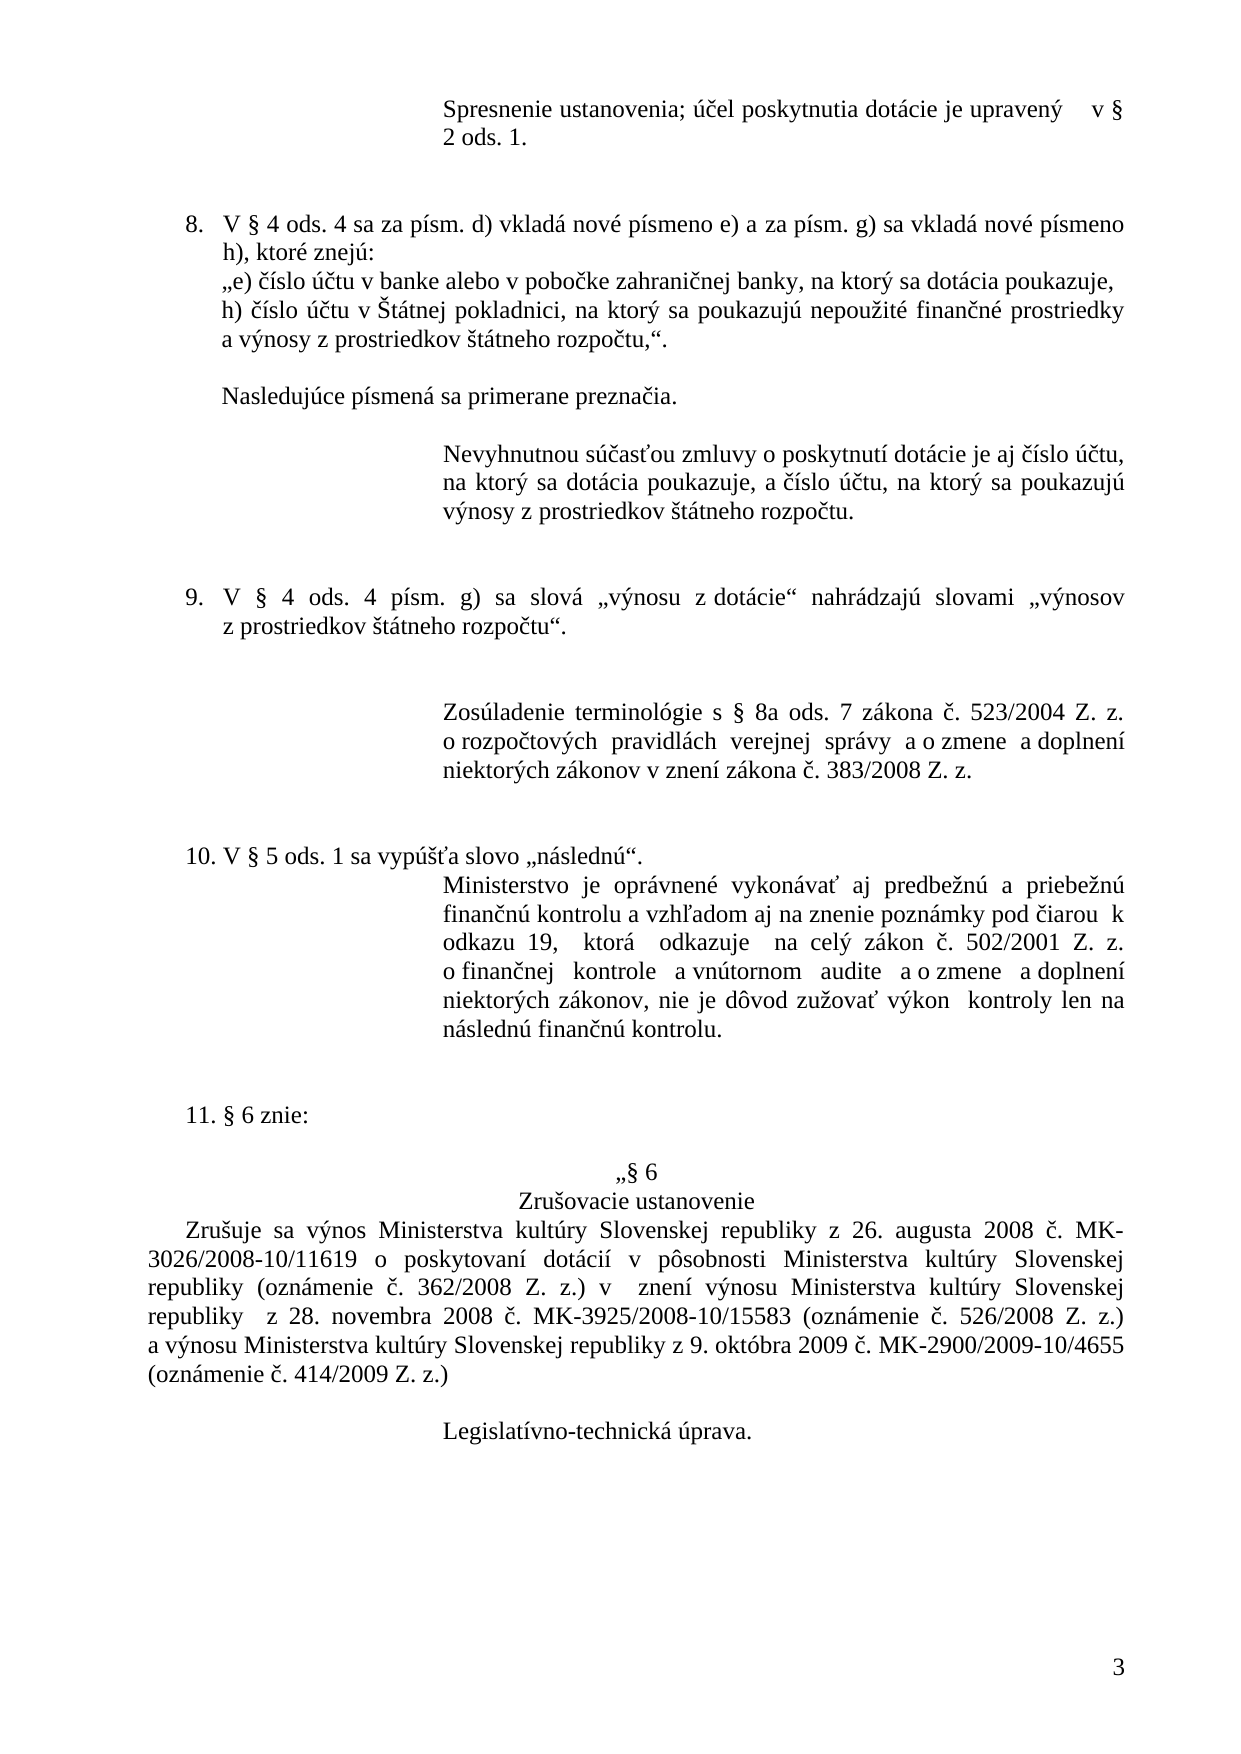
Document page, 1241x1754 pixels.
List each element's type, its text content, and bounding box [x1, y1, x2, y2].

list V § 4 ods. 4 písm. g) sa slová „výnosu z dotácie“ nahrádzajú slovami „výnosov z prostriedkov štátneho rozpočtu“. [185, 582, 1125, 640]
list V § 5 ods. 1 sa vypúšťa slovo „následnú“. [148, 841, 1125, 870]
text Spresnenie ustanovenia; účel poskytnutia dotácie je upravený v § 2 ods. 1. [443, 94, 1125, 151]
text Zrušovacie ustanovenie [148, 1186, 1125, 1215]
text Zrušuje sa výnos Ministerstva kultúry Slovenskej republiky z 26. augusta 2008 č. MK-3026/2008-10/11619 o poskytovaní dotácií v pôsobnosti Ministerstva kultúry Slovenskej republiky (oznámenie č. 362/2008 Z. z.) v znení výnosu Ministerstva kultúry Slovenskej republiky z 28. novembra 2008 č. MK-3925/2008-10/15583 (oznámenie č. 526/2008 Z. z.) a výnosu Ministerstva kultúry Slovenskej republiky z 9. októbra 2009 č. MK-2900/2009-10/4655 (oznámenie č. 414/2009 Z. z.) [148, 1215, 1125, 1387]
list V § 4 ods. 4 sa za písm. d) vkladá nové písmeno e) a za písm. g) sa vkladá nové písmeno h), ktoré znejú: [185, 209, 1125, 266]
text h) číslo účtu v Štátnej pokladnici, na ktorý sa poukazujú nepoužité finančné prostriedky a výnosy z prostriedkov štátneho rozpočtu,“. [221, 295, 1125, 352]
text Nevyhnutnou súčasťou zmluvy o poskytnutí dotácie je aj číslo účtu, na ktorý sa dotácia poukazuje, a číslo účtu, na ktorý sa poukazujú výnosy z prostriedkov štátneho rozpočtu. [443, 439, 1125, 525]
text Nasledujúce písmená sa primerane preznačia. [148, 381, 1125, 410]
text Legislatívno-technická úprava. [443, 1416, 1125, 1445]
text Zosúladenie terminológie s § 8a ods. 7 zákona č. 523/2004 Z. z. o rozpočtových pravidlách verejnej správy a o zmene a doplnení niektorých zákonov v znení zákona č. 383/2008 Z. z. [443, 697, 1125, 784]
text Ministerstvo je oprávnené vykonávať aj predbežnú a priebežnú finančnú kontrolu a vzhľadom aj na znenie poznámky pod čiarou k odkazu 19, ktorá odkazuje na celý zákon č. 502/2001 Z. z. o finančnej kontrole a vnútornom audite a o zmene a doplnení niektorých zákonov, nie je dôvod zužovať výkon kontroly len na následnú finančnú kontrolu. [443, 870, 1125, 1042]
text „e) číslo účtu v banke alebo v pobočke zahraničnej banky, na ktorý sa dotácia poukazuje, [148, 266, 1125, 295]
list § 6 znie: [148, 1100, 1125, 1129]
text „§ 6 [148, 1157, 1125, 1186]
